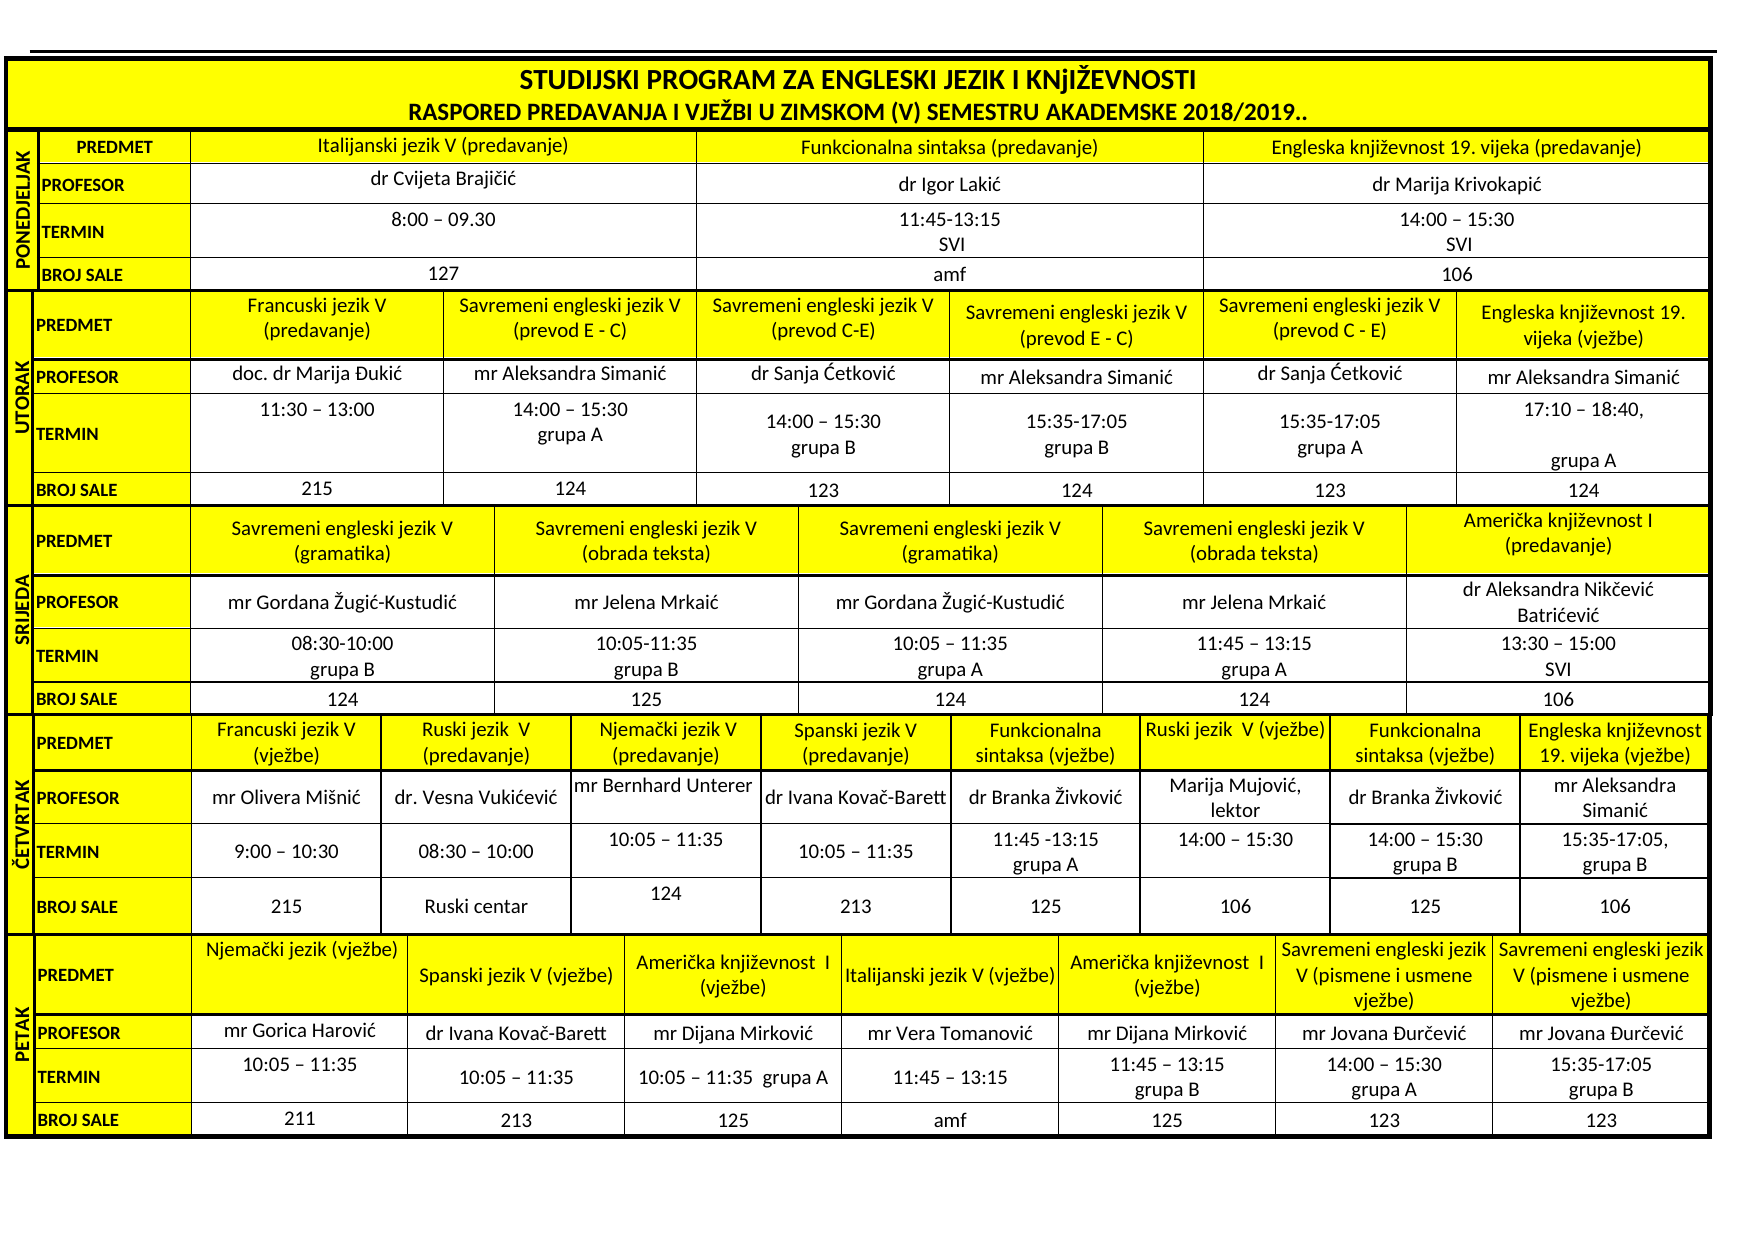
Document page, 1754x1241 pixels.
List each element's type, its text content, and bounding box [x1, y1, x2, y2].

table_cell Savremeni engleski jezik V (obrada teksta) [1103, 507, 1406, 573]
table_cell TERMIN [40, 204, 190, 257]
table_cell 13:30 – 15:00 [1407, 629, 1708, 681]
table_cell mr Gorica Harović [192, 1016, 407, 1048]
table_cell Engleska književnost 19. vijeka (predavanje) [1204, 132, 1708, 162]
table_cell mr Vera Tomanović [842, 1016, 1058, 1048]
table_cell PROFESOR [40, 164, 190, 203]
table_cell 11:45 – 13:15 [842, 1049, 1058, 1102]
table_cell 15:35-17:05 grupa B [950, 394, 1203, 472]
table_cell 124 [1103, 683, 1406, 713]
table_cell 125 [495, 683, 798, 713]
table_cell Savremeni engleski jezik V (prevod C - E) [1204, 292, 1456, 357]
table_cell Savremeni engleski jezik V (gramatika) [191, 507, 494, 573]
table_cell PREDMET [34, 292, 190, 357]
table_cell 213 [408, 1103, 624, 1134]
table_cell 8:00 – 09.30 [191, 204, 696, 257]
table_cell Njemački jezik V (predavanje) [572, 716, 760, 769]
table_cell BROJ [35, 878, 191, 933]
table_cell 14:00 – 15:30 grupa A [1276, 1049, 1492, 1102]
table_cell Italijanski jezik V (predavanje) [191, 132, 696, 162]
table_cell PREDMET [36, 936, 191, 1013]
table_cell amf [697, 258, 1203, 289]
table_cell 9:00 – 10:30 [192, 824, 380, 877]
table_cell 10:05 – 11:35 [408, 1049, 624, 1102]
table_cell Ruski centar [382, 878, 570, 933]
table_cell 11:30 – 13:00 [191, 394, 443, 472]
table_cell 10:05 – 11:35 [572, 824, 760, 877]
table_cell 15:35-17:05 grupa B [1493, 1049, 1707, 1102]
table_cell 106 [1141, 878, 1329, 933]
table_cell 213 [762, 878, 950, 933]
table_cell 123 [697, 473, 949, 504]
table_cell PONEDJELJAK [8, 132, 37, 289]
table_cell dr Ivana Kovač-Barett [408, 1016, 624, 1048]
table_cell 11:45 – 13:15 grupa B [1059, 1049, 1275, 1102]
table_cell dr Sanja Ćetković [1204, 361, 1456, 393]
table_cell Savremeni engleski jezik V (gramatika) [799, 507, 1102, 573]
table_cell 127 [191, 258, 696, 289]
table_cell mr [950, 361, 1203, 393]
table_cell PROFESOR [36, 1016, 191, 1048]
table_cell 10:05 – 11:35 grupa A [799, 629, 1102, 681]
table_cell 10:05 – 11:35 grupa A [625, 1049, 841, 1102]
table_cell BROJ [34, 473, 190, 504]
table_cell dr [191, 164, 696, 203]
table_cell UTORAK [8, 292, 31, 504]
table_cell amf [842, 1103, 1058, 1134]
table_cell mr Gordana Žugić-Kustudić [799, 577, 1102, 627]
table_cell 124 [1457, 473, 1708, 504]
table_cell mr Olivera Mišnić [192, 772, 380, 823]
table_cell Savremeni engleski jezik V (pismene i usmene vježbe) [1493, 936, 1707, 1013]
table_cell mr Jovana Đurčević [1493, 1016, 1707, 1048]
table_cell 215 [191, 473, 443, 504]
table_cell 10:05-11:35 grupa B [495, 629, 798, 681]
table_cell 106 [1204, 258, 1708, 289]
table_cell doc. dr Marija Đukić [191, 361, 443, 393]
table_cell Američka književnost I (vježbe) [625, 936, 841, 1013]
table_cell 14:00 – 15:30 [1204, 204, 1708, 257]
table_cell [8, 61, 1708, 127]
table_cell Francuski jezik V (vježbe) [192, 716, 380, 769]
table_cell Funkcionalna sintaksa (vježbe) [952, 716, 1139, 769]
table_cell Savremeni engleski jezik V (prevod C-E) [697, 292, 949, 357]
table_cell 125 [625, 1103, 841, 1134]
table_cell SRIJEDA [8, 507, 31, 713]
table_cell dr Sanja Ćetković [697, 361, 949, 393]
table_cell Njemački jezik (vježbe) [192, 936, 407, 1013]
table_cell 10:05 – 11:35 [192, 1049, 407, 1102]
table_cell mr Aleksandra Simanić [1521, 772, 1707, 823]
table_cell PREDMET [35, 716, 191, 769]
table_cell 124 [572, 878, 760, 933]
table_cell Ruski jezik V (vježbe) [1141, 716, 1329, 769]
table_cell 14:00 – 15:30 [1141, 824, 1329, 877]
table_cell PROFESOR [35, 772, 191, 823]
table_cell dr [762, 772, 950, 823]
table_cell TERMIN [34, 394, 190, 472]
table_cell mr Dijana Mirković [1059, 1016, 1275, 1048]
table_cell mr Dijana Mirković [625, 1016, 841, 1048]
table_cell 11:45 -13:15 grupa A [952, 824, 1139, 877]
table_cell 15:35-17:05 grupa A [1204, 394, 1456, 472]
table_cell PREDMET [34, 507, 190, 573]
table_cell 14:00 – 15:30 grupa A [444, 394, 696, 472]
table_cell 123 [1493, 1103, 1707, 1134]
table_cell 15:35-17:05, grupa B [1521, 825, 1707, 877]
table_cell dr Marija Krivokapić [1204, 164, 1708, 203]
table_cell 211 [192, 1103, 407, 1134]
table_cell Engleska književnost 19. vijeka (vježbe) [1521, 716, 1707, 769]
table_cell 10:05 – 11:35 [762, 824, 950, 877]
table_cell mr [444, 361, 696, 393]
table_cell 125 [1059, 1103, 1275, 1134]
table_cell mr Jelena Mrkaić [1103, 577, 1406, 627]
table_cell 124 [799, 683, 1102, 713]
table_cell 11:45 – 13:15 grupa A [1103, 629, 1406, 681]
table_cell dr Branka Živković [1331, 772, 1519, 823]
table_cell 14:00 – 15:30 grupa B [1331, 825, 1519, 877]
table_cell dr Aleksandra Nikčević Batrićević [1407, 577, 1708, 627]
table_cell Američka književnost I (predavanje) [1407, 507, 1708, 573]
table_cell mr [1457, 361, 1708, 393]
table_cell 11:45-13:15 [697, 204, 1203, 257]
table_cell 125 [952, 878, 1139, 933]
table_cell mr Jovana Đurčević [1276, 1016, 1492, 1048]
table_cell 106 [1521, 879, 1707, 933]
table_cell 17:10 – 18:40, grupa A [1457, 394, 1708, 472]
table_cell BROJ SALE [36, 1103, 191, 1134]
table_cell 14:00 – 15:30 grupa B [697, 394, 949, 472]
table_cell dr [697, 164, 1203, 203]
table_cell BROJ [40, 258, 190, 289]
table_cell Ruski jezik V (predavanje) [382, 716, 570, 769]
table_cell Savremeni engleski jezik V (pismene i usmene vježbe) [1276, 936, 1492, 1013]
table_cell mr Jelena Mrkaić [495, 577, 798, 627]
table_cell BROJ [34, 683, 190, 713]
table_cell Savremeni engleski jezik V (obrada teksta) [495, 507, 798, 573]
table_cell 124 [444, 473, 696, 504]
table_cell Funkcionalna sintaksa (vježbe) [1331, 716, 1519, 769]
table_cell Marija Mujović, lektor [1141, 772, 1329, 823]
table_cell Engleska književnost 19. vijeka (vježbe) [1457, 292, 1708, 357]
table_cell Američka književnost I (vježbe) [1059, 936, 1275, 1013]
table_cell 125 [1331, 879, 1519, 933]
table_cell dr Branka Živković [952, 772, 1139, 823]
table_cell dr. Vesna Vukićević [382, 772, 570, 823]
table_cell PETAK [8, 936, 33, 1134]
table_cell TERMIN [35, 824, 191, 877]
table_cell 215 [192, 878, 380, 933]
table_cell TERMIN [36, 1049, 191, 1102]
table_cell mr Bernhard Unterer [572, 772, 760, 823]
table_cell Funkcionalna sintaksa (predavanje) [697, 132, 1203, 162]
table_cell Spanski jezik V (predavanje) [762, 716, 950, 769]
table_cell PROFESOR [34, 361, 190, 393]
table_cell PREDMET [40, 132, 190, 162]
table_cell 106 [1407, 683, 1708, 713]
table_cell Italijanski jezik V (vježbe) [842, 936, 1058, 1013]
table_cell mr Gordana Žugić-Kustudić [191, 577, 494, 627]
table_cell 08:30-10:00 grupa B [191, 629, 494, 681]
table_cell 124 [191, 683, 494, 713]
table_cell PROFESOR [34, 577, 190, 627]
table_cell 124 [950, 473, 1203, 504]
table_cell Spanski jezik V (vježbe) [408, 936, 624, 1013]
table_cell Francuski jezik V (predavanje) [191, 292, 443, 357]
table_cell Savremeni engleski jezik V (prevod E - C) [950, 292, 1203, 357]
table_cell 123 [1204, 473, 1456, 504]
table_cell 123 [1276, 1103, 1492, 1134]
table_cell Savremeni engleski jezik V (prevod E - C) [444, 292, 696, 357]
table_cell 08:30 – 10:00 [382, 824, 570, 877]
table_cell ČETVRTAK [8, 716, 32, 933]
table_cell TERMIN [34, 629, 190, 681]
